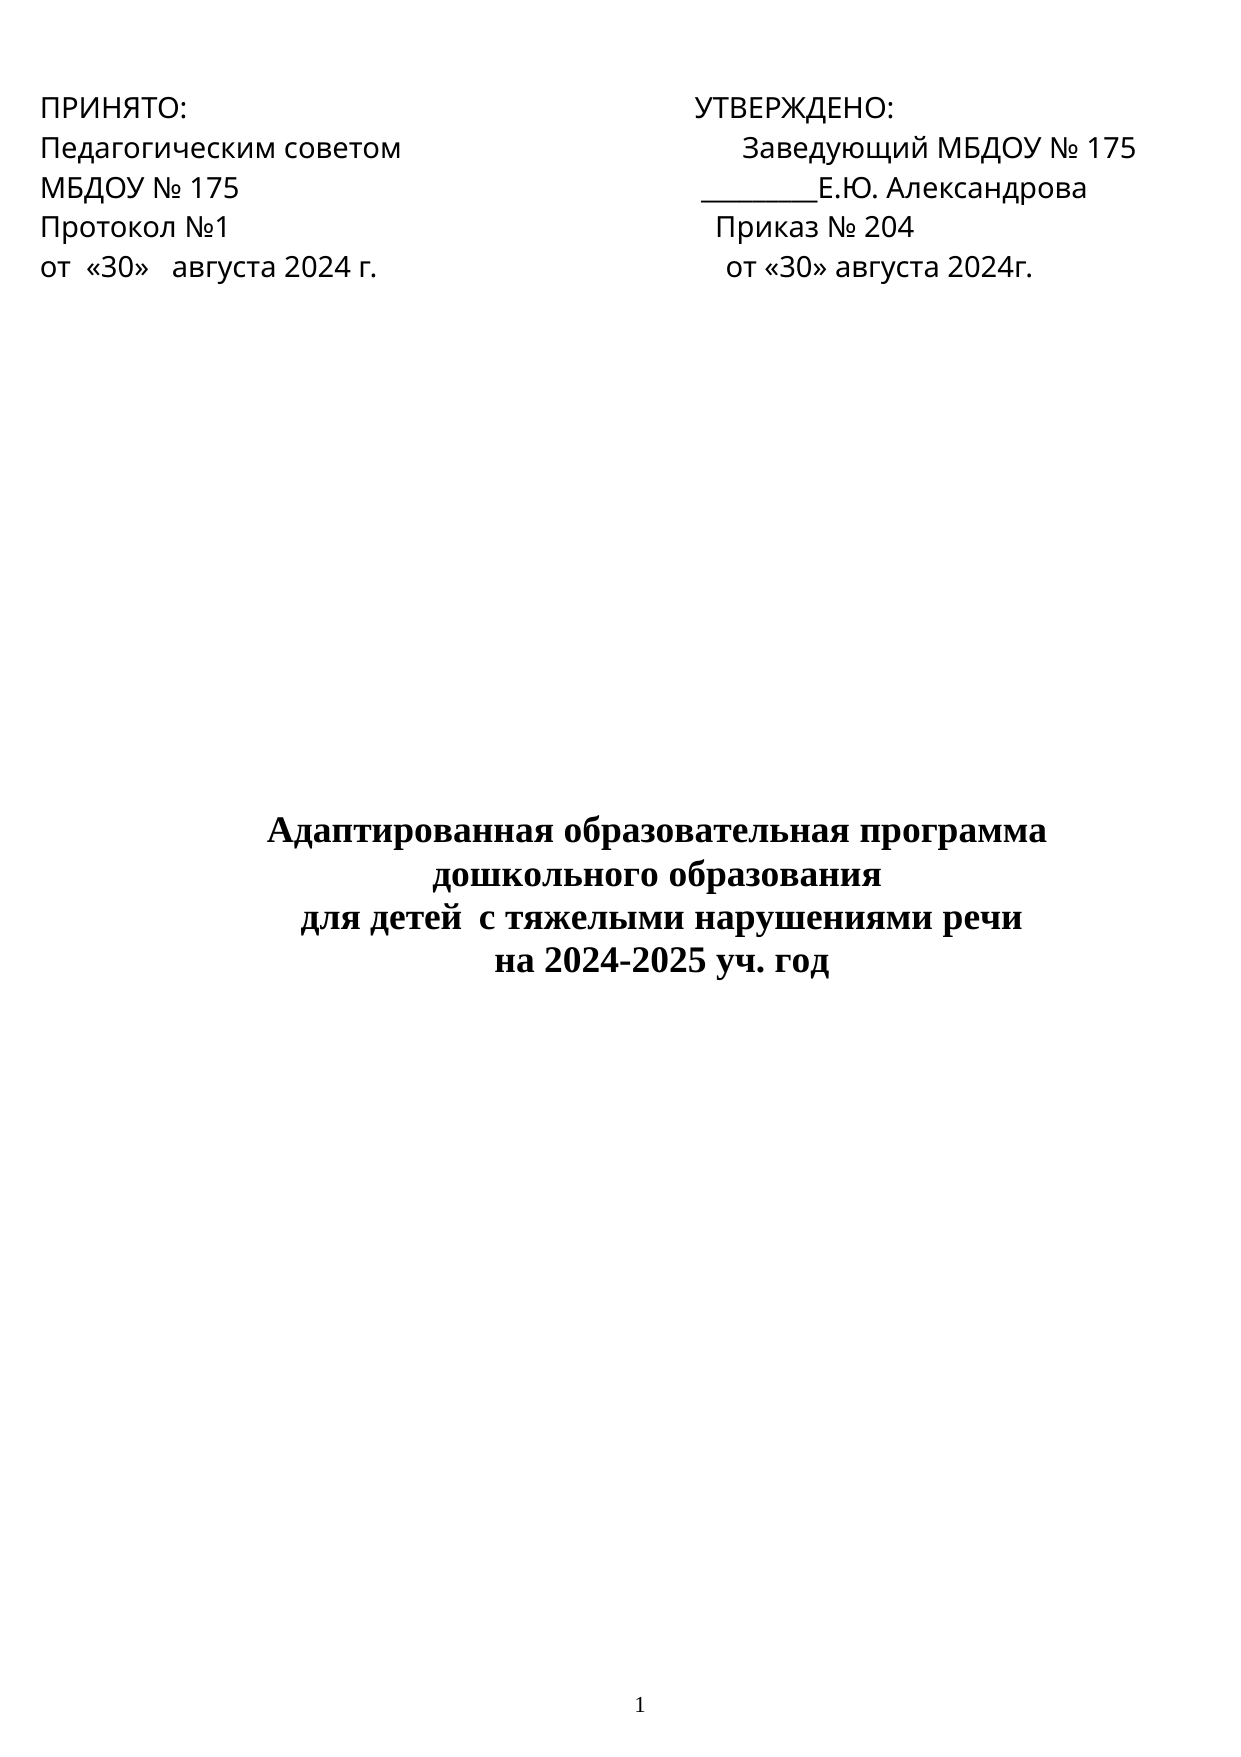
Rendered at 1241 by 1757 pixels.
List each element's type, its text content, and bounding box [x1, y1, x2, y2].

text Адаптированная образовательная программа дошкольного образования [239, 808, 1074, 894]
text ПРИНЯТО: УТВЕРЖДЕНО: [39, 87, 1240, 127]
text для детей с тяжелыми нарушениями речи на 2024-2025 уч. год [300, 894, 1023, 981]
text МБДОУ № 175 _________Е.Ю. Александрова [39, 167, 1240, 207]
text Протокол №1 Приказ № 204 [39, 207, 1240, 246]
text от «30» августа 2024 г. от «30» августа 2024г. [39, 246, 1240, 286]
text Педагогическим советом Заведующий МБДОУ № 175 [39, 127, 1240, 167]
